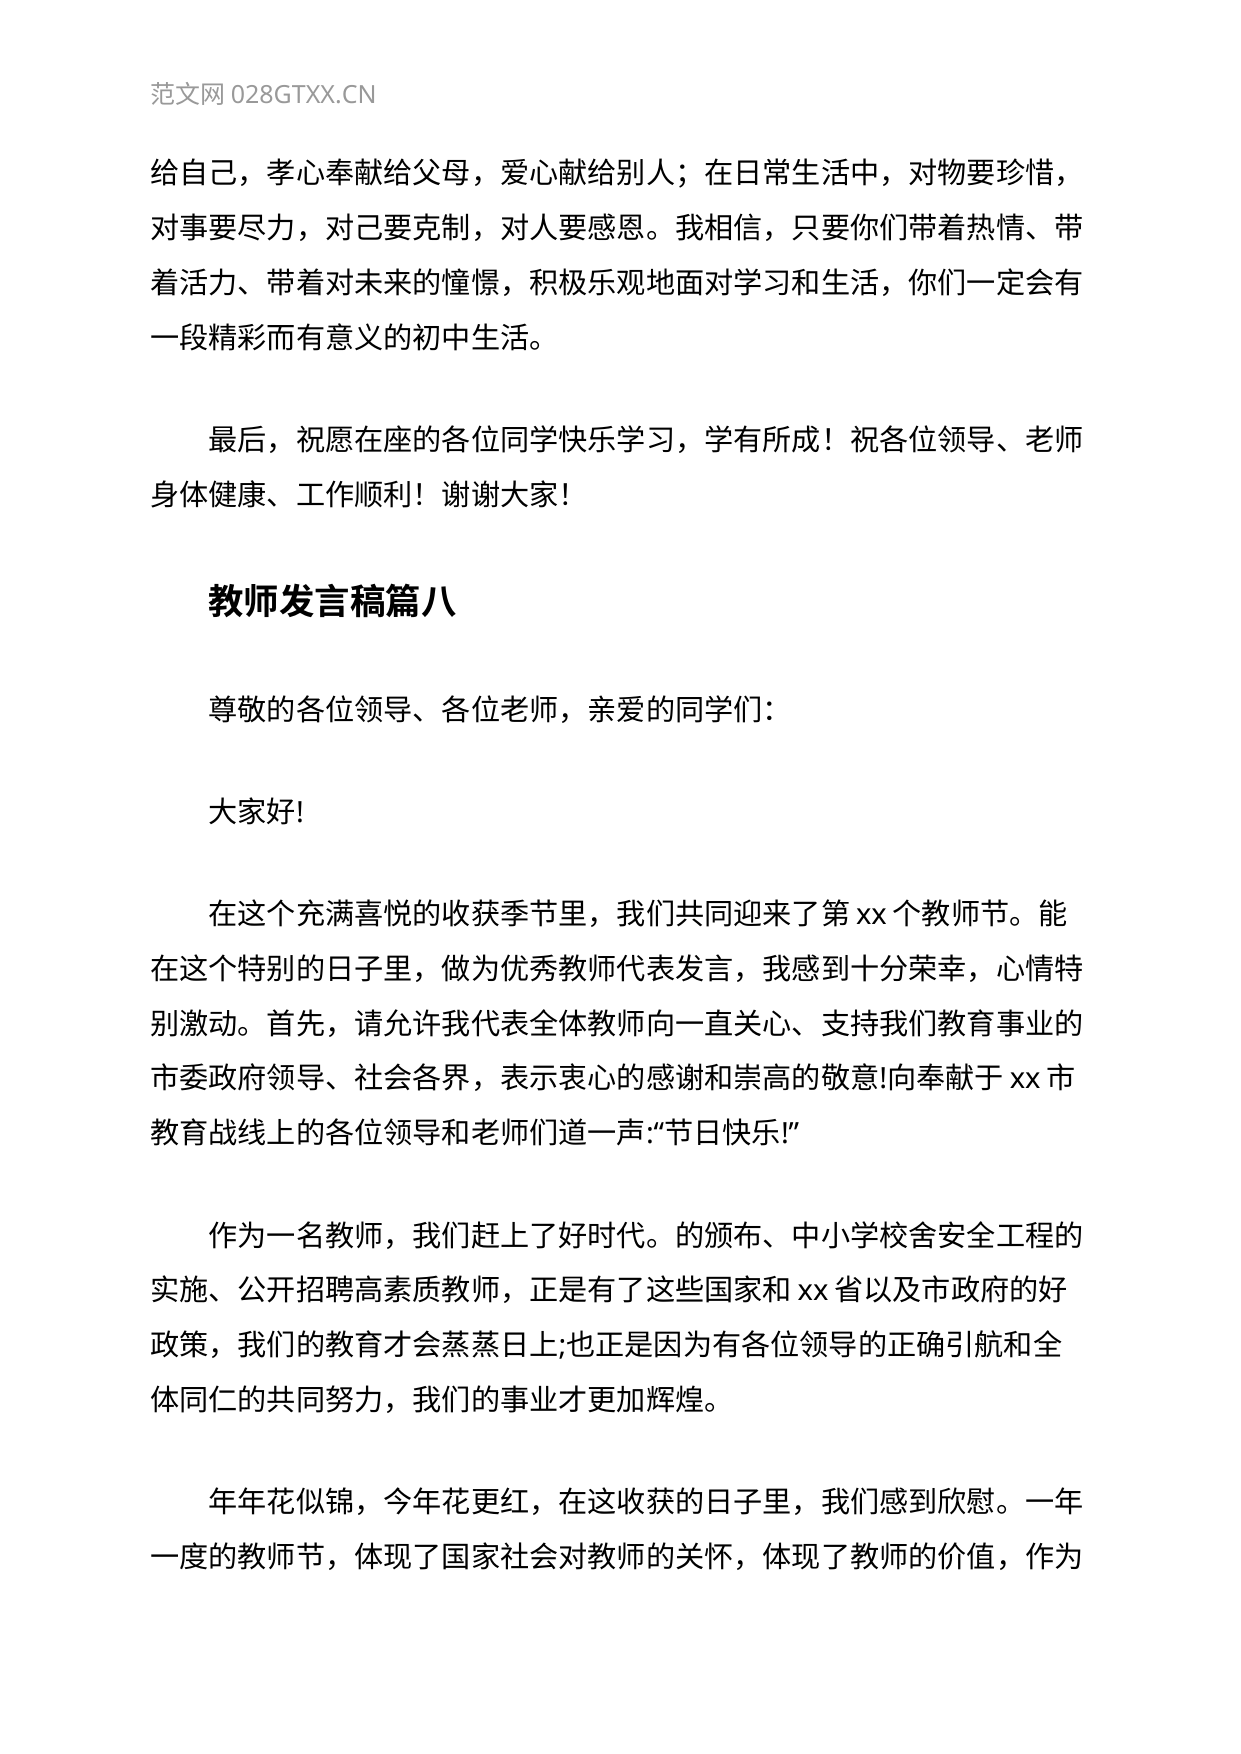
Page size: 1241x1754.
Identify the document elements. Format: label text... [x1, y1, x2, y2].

text 大家好! [150, 788, 1090, 831]
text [150, 150, 1090, 357]
text 尊敬的各位领导、各位老师，亲爱的同学们： [150, 687, 1090, 729]
text 教师发言稿篇八 [150, 573, 1090, 624]
text 作为一名教师，我们赶上了好时代。的颁布、中小学校舍安全工程的实施、公开招聘高素质教师，正是有了这些国家和xx省以及市政府的好政策，我们的教育才会蒸蒸日上;也正是因为有各位领导的正确引航和全体同仁的共同努力，我们的事业才更加辉煌。 [150, 1212, 1090, 1419]
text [150, 1479, 1090, 1576]
text 最后，祝愿在座的各位同学快乐学习，学有所成！祝各位领导、老师身体健康、工作顺利！谢谢大家！ [150, 416, 1090, 514]
text 在这个充满喜悦的收获季节里，我们共同迎来了第xx个教师节。能在这个特别的日子里，做为优秀教师代表发言，我感到十分荣幸，心情特别激动。首先，请允许我代表全体教师向一直关心、支持我们教育事业的市委政府领导、社会各界，表示衷心的感谢和崇高的敬意!向奉献于xx市教育战线上的各位领导和老师们道一声:“节日快乐!” [150, 890, 1090, 1152]
